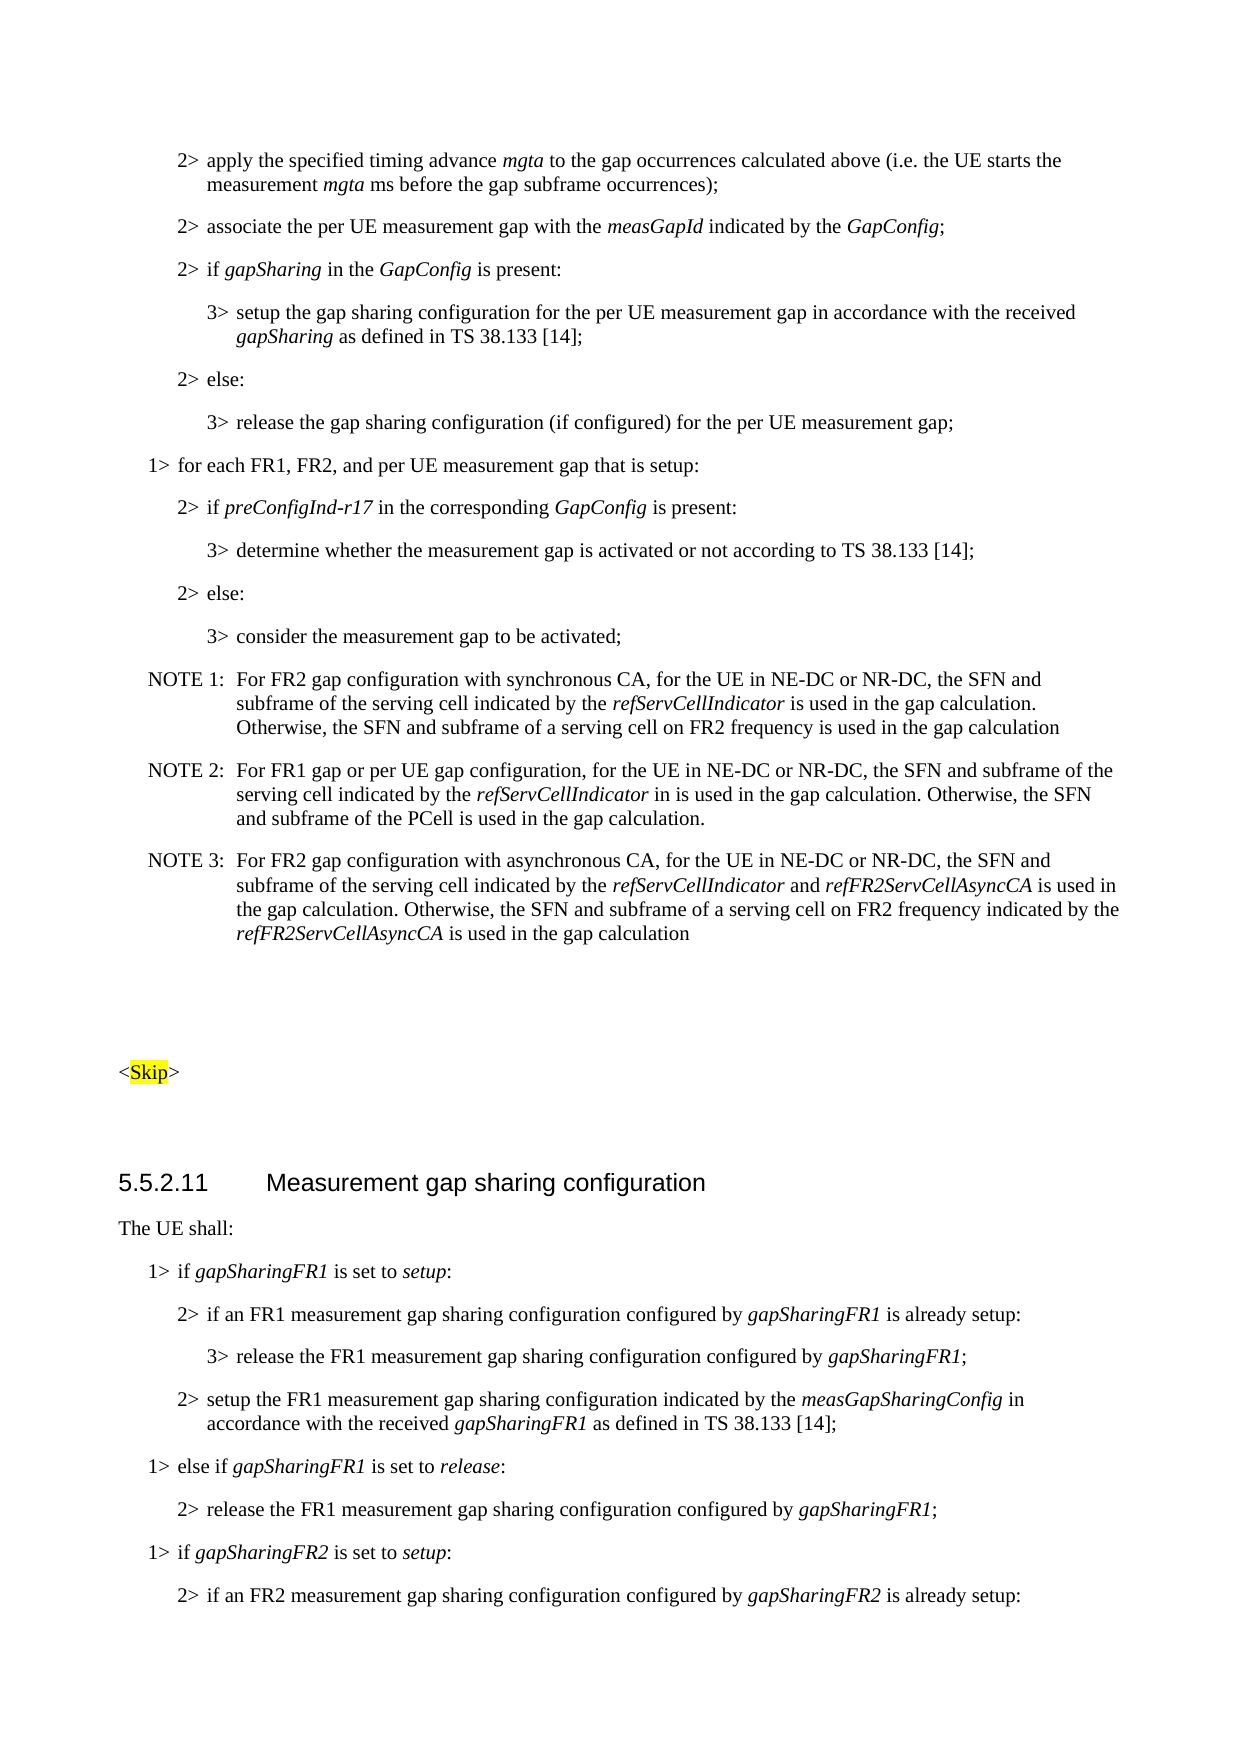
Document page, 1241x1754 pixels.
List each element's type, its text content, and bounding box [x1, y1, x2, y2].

text 2> apply the specified timing advance mgta to the gap occurrences calculated above (i.e. the UE starts the measurement mgta ms before the gap subframe occurrences); [177, 147, 1122, 196]
text 2> if preConfigInd-r17 in the corresponding GapConfig is present: [177, 495, 1122, 519]
text 1> else if gapSharingFR1 is set to release: [148, 1454, 1122, 1478]
text 2> release the FR1 measurement gap sharing configuration configured by gapSharingFR1; [177, 1497, 1122, 1521]
text 3> release the gap sharing configuration (if configured) for the per UE measurement gap; [207, 410, 1122, 434]
text 3> release the FR1 measurement gap sharing configuration configured by gapSharingFR1; [207, 1344, 1122, 1368]
text 1> if gapSharingFR2 is set to setup: [148, 1540, 1122, 1564]
text 3> consider the measurement gap to be activated; [207, 624, 1122, 648]
text 2> else: [177, 367, 1122, 391]
subtitle 5.5.2.11 Measurement gap sharing configuration [118, 1168, 1122, 1197]
text 1> for each FR1, FR2, and per UE measurement gap that is setup: [148, 452, 1122, 477]
text 3> setup the gap sharing configuration for the per UE measurement gap in accordance with the received gapSharing as defined in TS 38.133 [14]; [207, 300, 1122, 348]
text The UE shall: [118, 1216, 1122, 1240]
text 2> associate the per UE measurement gap with the measGapId indicated by the GapConfig; [177, 214, 1122, 238]
text 2> setup the FR1 measurement gap sharing configuration indicated by the measGapSharingConfig in accordance with the received gapSharingFR1 as defined in TS 38.133 [14]; [177, 1387, 1122, 1435]
text <Skip> [168, 1060, 1122, 1084]
text 2> if gapSharing in the GapConfig is present: [177, 257, 1122, 281]
text NOTE 2: For FR1 gap or per UE gap configuration, for the UE in NE-DC or NR-DC, the SFN and subframe of the serving cell indicated by the refServCellIndicator in is used in the gap calculation. Otherwise, the SFN and subframe of the PCell is used in the gap calculation. [148, 757, 1122, 830]
text NOTE 1: For FR2 gap configuration with synchronous CA, for the UE in NE-DC or NR-DC, the SFN and subframe of the serving cell indicated by the refServCellIndicator is used in the gap calculation. Otherwise, the SFN and subframe of a serving cell on FR2 frequency is used in the gap calculation [148, 667, 1122, 739]
text NOTE 3: For FR2 gap configuration with asynchronous CA, for the UE in NE-DC or NR-DC, the SFN and subframe of the serving cell indicated by the refServCellIndicator and refFR2ServCellAsyncCA is used in the gap calculation. Otherwise, the SFN and subframe of a serving cell on FR2 frequency indicated by the refFR2ServCellAsyncCA is used in the gap calculation [148, 848, 1122, 945]
text 2> else: [177, 581, 1122, 605]
text 2> if an FR2 measurement gap sharing configuration configured by gapSharingFR2 is already setup: [177, 1582, 1122, 1607]
text 3> determine whether the measurement gap is activated or not according to TS 38.133 [14]; [207, 538, 1122, 562]
text 2> if an FR1 measurement gap sharing configuration configured by gapSharingFR1 is already setup: [177, 1302, 1122, 1326]
text 1> if gapSharingFR1 is set to setup: [148, 1259, 1122, 1283]
